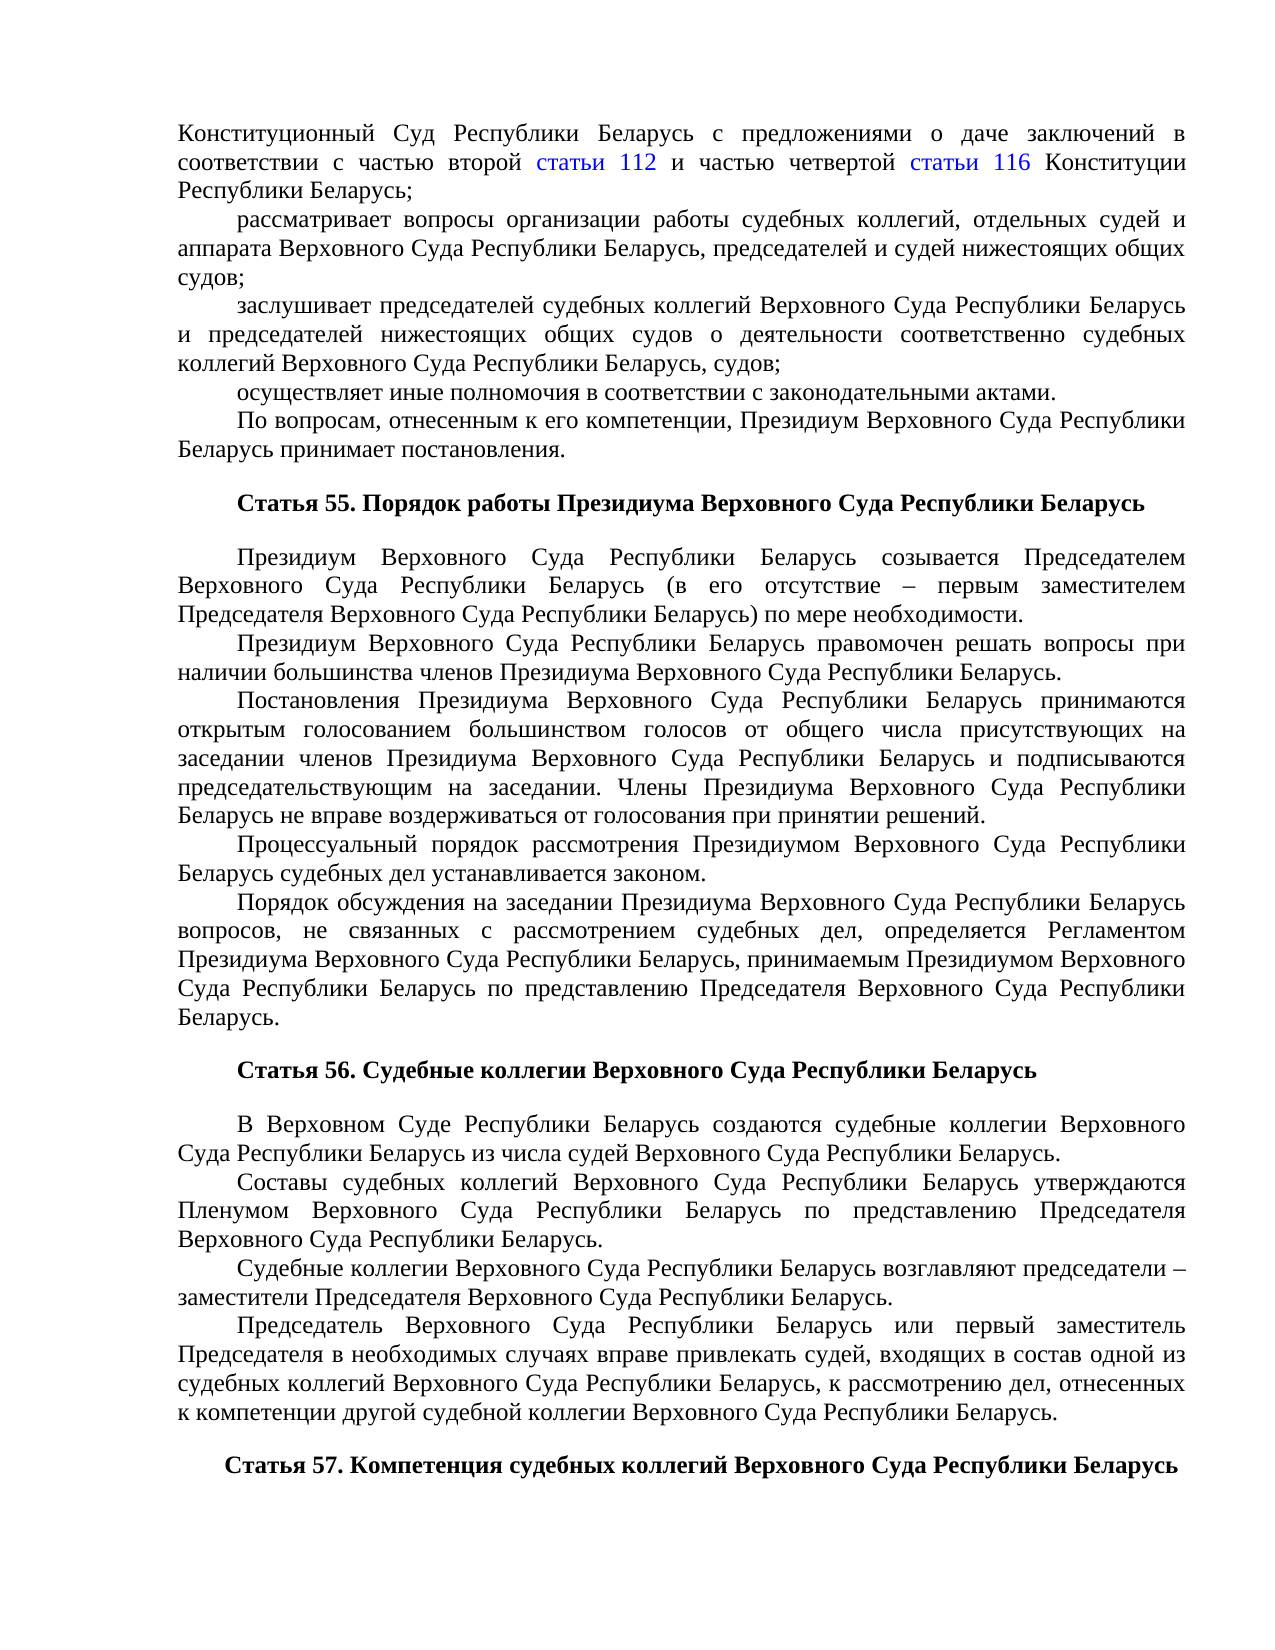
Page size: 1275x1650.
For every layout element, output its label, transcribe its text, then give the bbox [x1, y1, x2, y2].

text Судебные коллегии Верховного Суда Республики Беларусь возглавляют председатели – заместители Председателя Верховного Суда Республики Беларусь. [177, 1253, 1186, 1311]
text Составы судебных коллегий Верховного Суда Республики Беларусь утверждаются Пленумом Верховного Суда Республики Беларусь по представлению Председателя Верховного Суда Республики Беларусь. [177, 1167, 1186, 1253]
text Статья 55. Порядок работы Президиума Верховного Суда Республики Беларусь [237, 488, 1186, 517]
text Статья 56. Судебные коллегии Верховного Суда Республики Беларусь [237, 1056, 1186, 1084]
text Председатель Верховного Суда Республики Беларусь или первый заместитель Председателя в необходимых случаях вправе привлекать судей, входящих в состав одной из судебных коллегий Верховного Суда Республики Беларусь, к рассмотрению дел, отнесенных к компетенции другой судебной коллегии Верховного Суда Республики Беларусь. [177, 1311, 1186, 1426]
text осуществляет иные полномочия в соответствии с законодательными актами. [177, 377, 1186, 406]
text заслушивает председателей судебных коллегий Верховного Суда Республики Беларусь и председателей нижестоящих общих судов о деятельности соответственно судебных коллегий Верховного Суда Республики Беларусь, судов; [177, 291, 1186, 377]
text Президиум Верховного Суда Республики Беларусь созывается Председателем Верховного Суда Республики Беларусь (в его отсутствие – первым заместителем Председателя Верховного Суда Республики Беларусь) по мере необходимости. [177, 542, 1186, 628]
text Постановления Президиума Верховного Суда Республики Беларусь принимаются открытым голосованием большинством голосов от общего числа присутствующих на заседании членов Президиума Верховного Суда Республики Беларусь и подписываются председательствующим на заседании. Члены Президиума Верховного Суда Республики Беларусь не вправе воздерживаться от голосования при принятии решений. [177, 686, 1186, 829]
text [177, 118, 1186, 204]
text По вопросам, отнесенным к его компетенции, Президиум Верховного Суда Республики Беларусь принимает постановления. [177, 406, 1186, 463]
text Порядок обсуждения на заседании Президиума Верховного Суда Республики Беларусь вопросов, не связанных с рассмотрением судебных дел, определяется Регламентом Президиума Верховного Суда Республики Беларусь, принимаемым Президиумом Верховного Суда Республики Беларусь по представлению Председателя Верховного Суда Республики Беларусь. [177, 887, 1186, 1031]
text Статья 57. Компетенция судебных коллегий Верховного Суда Республики Беларусь [224, 1451, 1186, 1479]
text Президиум Верховного Суда Республики Беларусь правомочен решать вопросы при наличии большинства членов Президиума Верховного Суда Республики Беларусь. [177, 628, 1186, 686]
text Процессуальный порядок рассмотрения Президиумом Верховного Суда Республики Беларусь судебных дел устанавливается законом. [177, 829, 1186, 887]
text В Верховном Суде Республики Беларусь создаются судебные коллегии Верховного Суда Республики Беларусь из числа судей Верховного Суда Республики Беларусь. [177, 1109, 1186, 1167]
text рассматривает вопросы организации работы судебных коллегий, отдельных судей и аппарата Верховного Суда Республики Беларусь, председателей и судей нижестоящих общих судов; [177, 204, 1186, 291]
